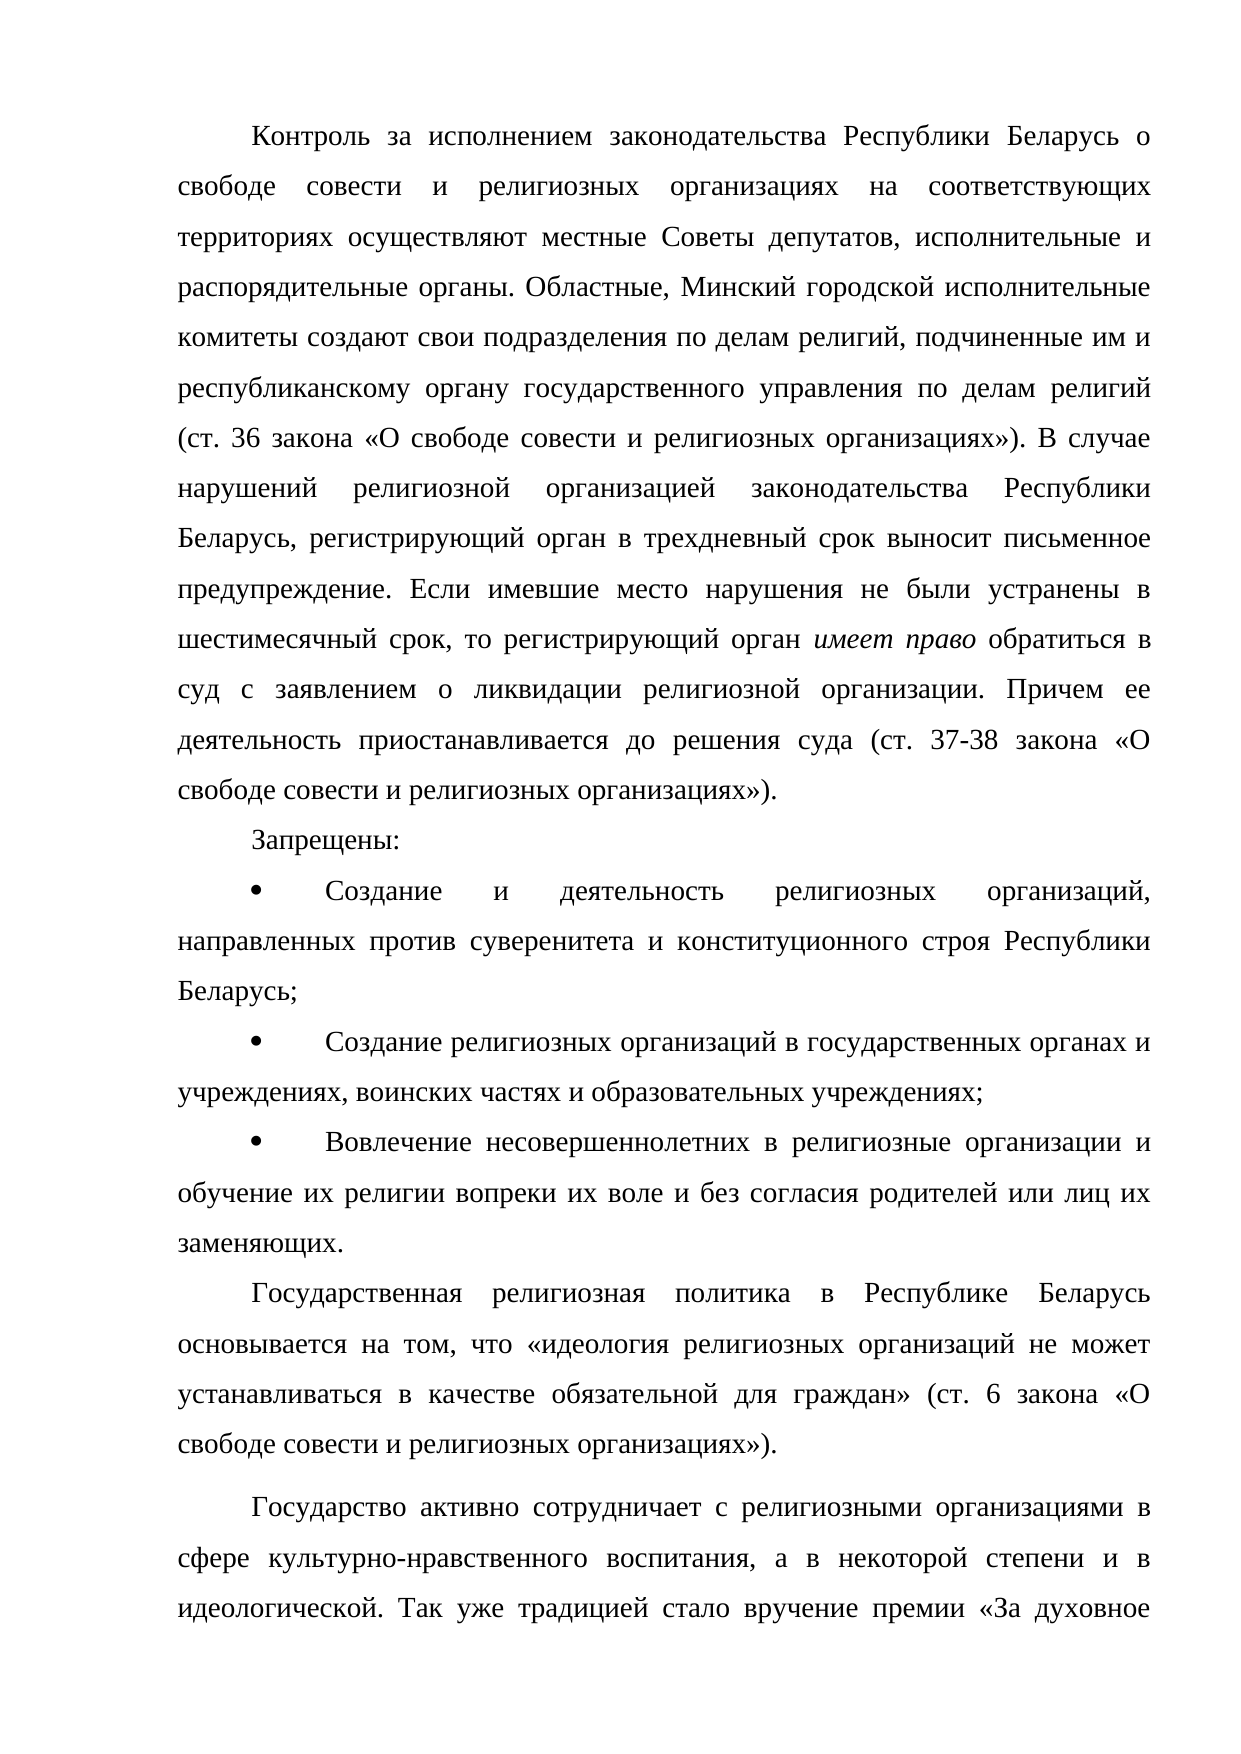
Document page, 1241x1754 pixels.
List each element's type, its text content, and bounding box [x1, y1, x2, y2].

text Государственная религиозная политика в Республике Беларусь основывается на том, что «идеология религиозных организаций не может устанавливаться в качестве обязательной для граждан» (ст. 6 закона «О свободе совести и религиозных организациях»). [177, 1276, 1152, 1460]
list Вовлечение несовершеннолетних в религиозные организации и обучение их религии вопреки их воле и без согласия родителей или лиц их заменяющих. [177, 1124, 1152, 1259]
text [177, 1489, 1152, 1623]
list Создание и деятельность религиозных организаций, направленных против суверенитета и конституционного строя Республики Беларусь; [177, 873, 1152, 1007]
text Запрещены: [177, 822, 1152, 856]
text Контроль за исполнением законодательства Республики Беларусь о свободе совести и религиозных организациях на соответствующих территориях осуществляют местные Советы депутатов, исполнительные и распорядительные органы. Областные, Минский городской исполнительные комитеты создают свои подразделения по делам религий, подчиненные им и республиканскому органу государственного управления по делам религий (ст. 36 закона «О свободе совести и религиозных организациях»). В случае нарушений религиозной организацией законодательства Республики Беларусь, регистрирующий орган в трехдневный срок выносит письменное предупреждение. Если имевшие место нарушения не были устранены в шестимесячный срок, то регистрирующий орган имеет право обратиться в суд с заявлением о ликвидации религиозной организации. Причем ее деятельность приостанавливается до решения суда (ст. 37-38 закона «О свободе совести и религиозных организациях»). [177, 118, 1152, 806]
list Создание религиозных организаций в государственных органах и учреждениях, воинских частях и образовательных учреждениях; [177, 1024, 1152, 1108]
